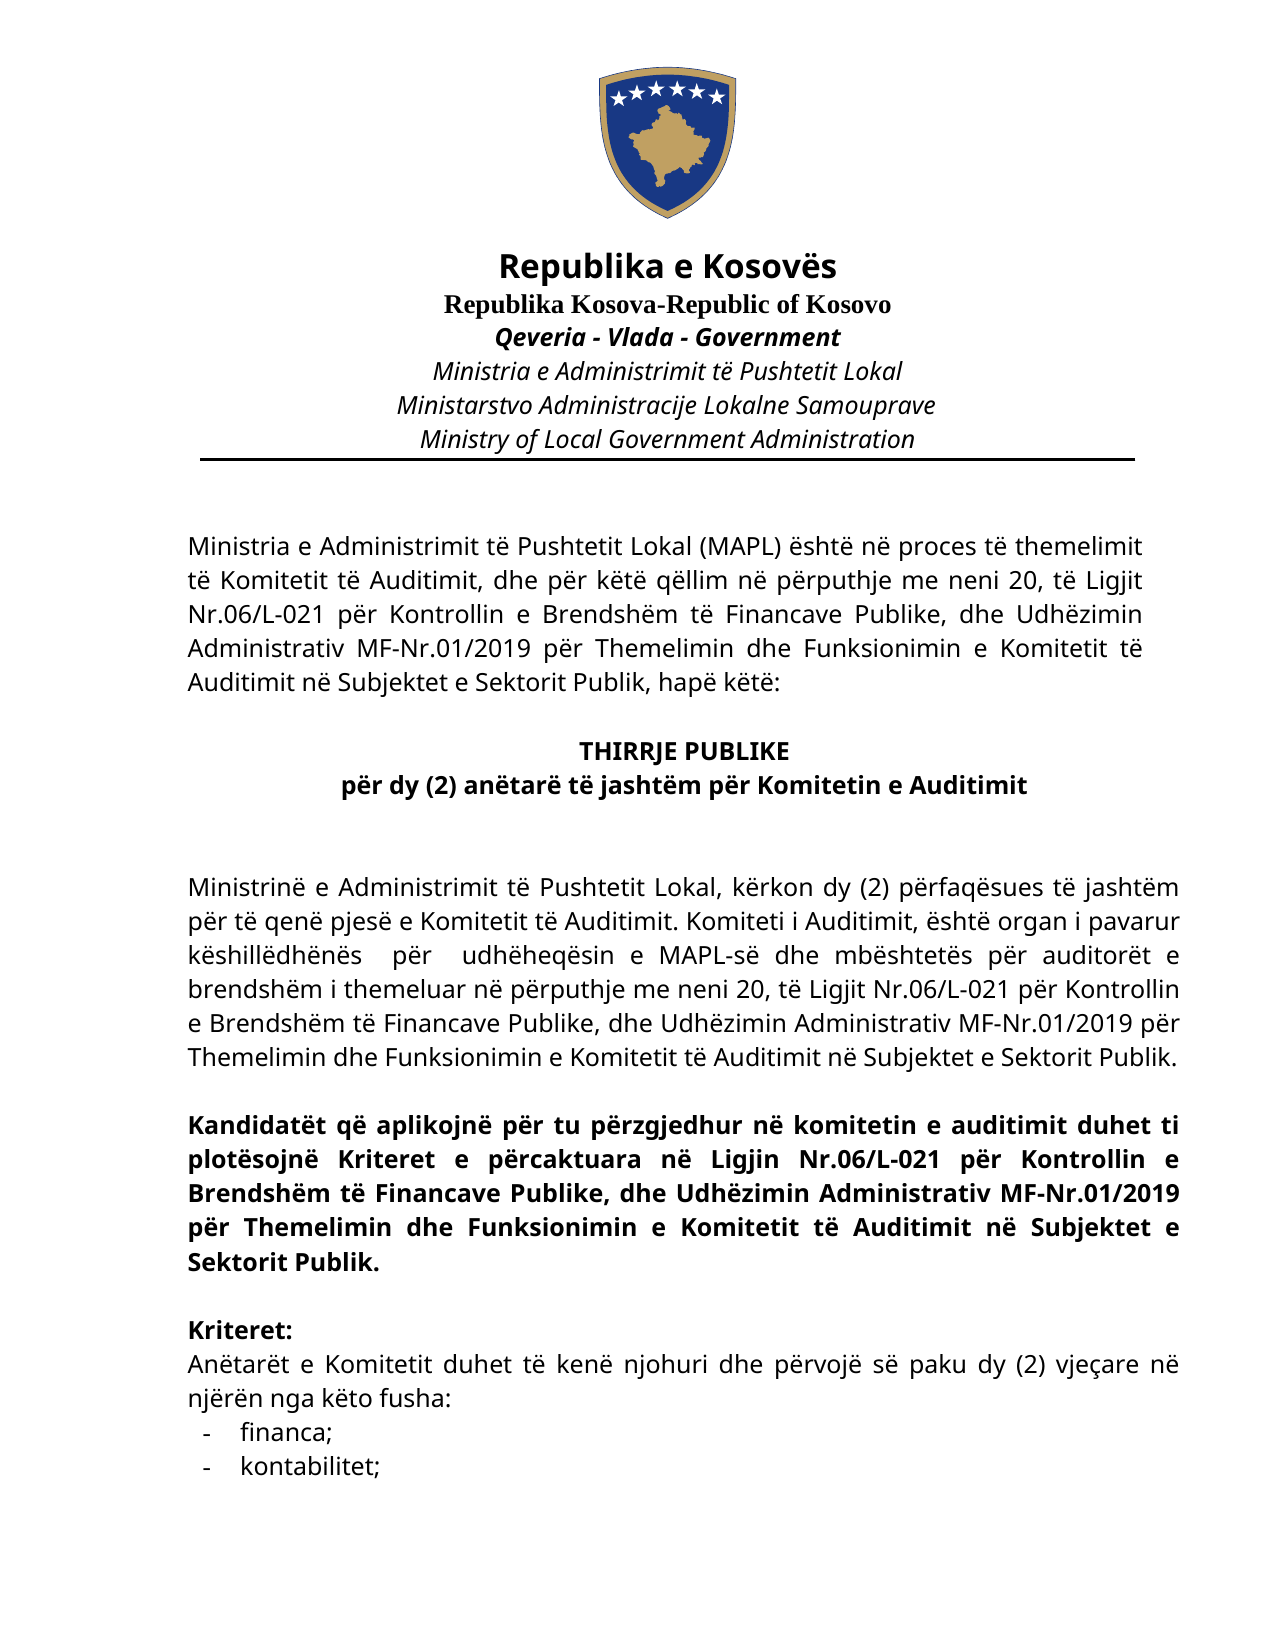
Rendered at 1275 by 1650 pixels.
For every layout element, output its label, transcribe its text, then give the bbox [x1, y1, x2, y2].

text THIRRJE PUBLIKE [187, 733, 1181, 767]
list financa; [202, 1414, 1181, 1448]
list kontabilitet; [202, 1448, 1181, 1483]
table_header Republika e Kosovës Republika Kosova-Republic of Kosovo Qeveria - Vlada - Government Ministria e Administrimit të Pushtetit Lokal Ministarstvo Administracije Lokalne Samouprave Ministry of Local Government Administration [189, 66, 1147, 495]
text Ministrinë e Administrimit të Pushtetit Lokal, kërkon dy (2) përfaqësues të jashtëm për të qenë pjesë e Komitetit të Auditimit. Komiteti i Auditimit, është organ i pavarur këshillëdhënës për udhëheqësin e MAPL-së dhe mbështetës për auditorët e brendshëm i themeluar në përputhje me neni 20, të Ligjit Nr.06/L-021 për Kontrollin e Brendshëm të Financave Publike, dhe Udhëzimin Administrativ MF-Nr.01/2019 për Themelimin dhe Funksionimin e Komitetit të Auditimit në Subjektet e Sektorit Publik. [187, 869, 1181, 1074]
text Kandidatët që aplikojnë për tu përzgjedhur në komitetin e auditimit duhet ti plotësojnë Kriteret e përcaktuara në Ligjin Nr.06/L-021 për Kontrollin e Brendshëm të Financave Publike, dhe Udhëzimin Administrativ MF-Nr.01/2019 për Themelimin dhe Funksionimin e Komitetit të Auditimit në Subjektet e Sektorit Publik. [187, 1108, 1181, 1278]
text për dy (2) anëtarë të jashtëm për Komitetin e Auditimit [187, 767, 1181, 801]
text Kriteret: [187, 1312, 1181, 1346]
text Ministria e Administrimit të Pushtetit Lokal (MAPL) është në proces të themelimit të Komitetit të Auditimit, dhe për këtë qëllim në përputhje me neni 20, të Ligjit Nr.06/L-021 për Kontrollin e Brendshëm të Financave Publike, dhe Udhëzimin Administrativ MF-Nr.01/2019 për Themelimin dhe Funksionimin e Komitetit të Auditimit në Subjektet e Sektorit Publik, hapë këtë: [187, 529, 1144, 699]
text Anëtarët e Komitetit duhet të kenë njohuri dhe përvojë së paku dy (2) vjeçare në njërën nga këto fusha: [187, 1346, 1181, 1414]
